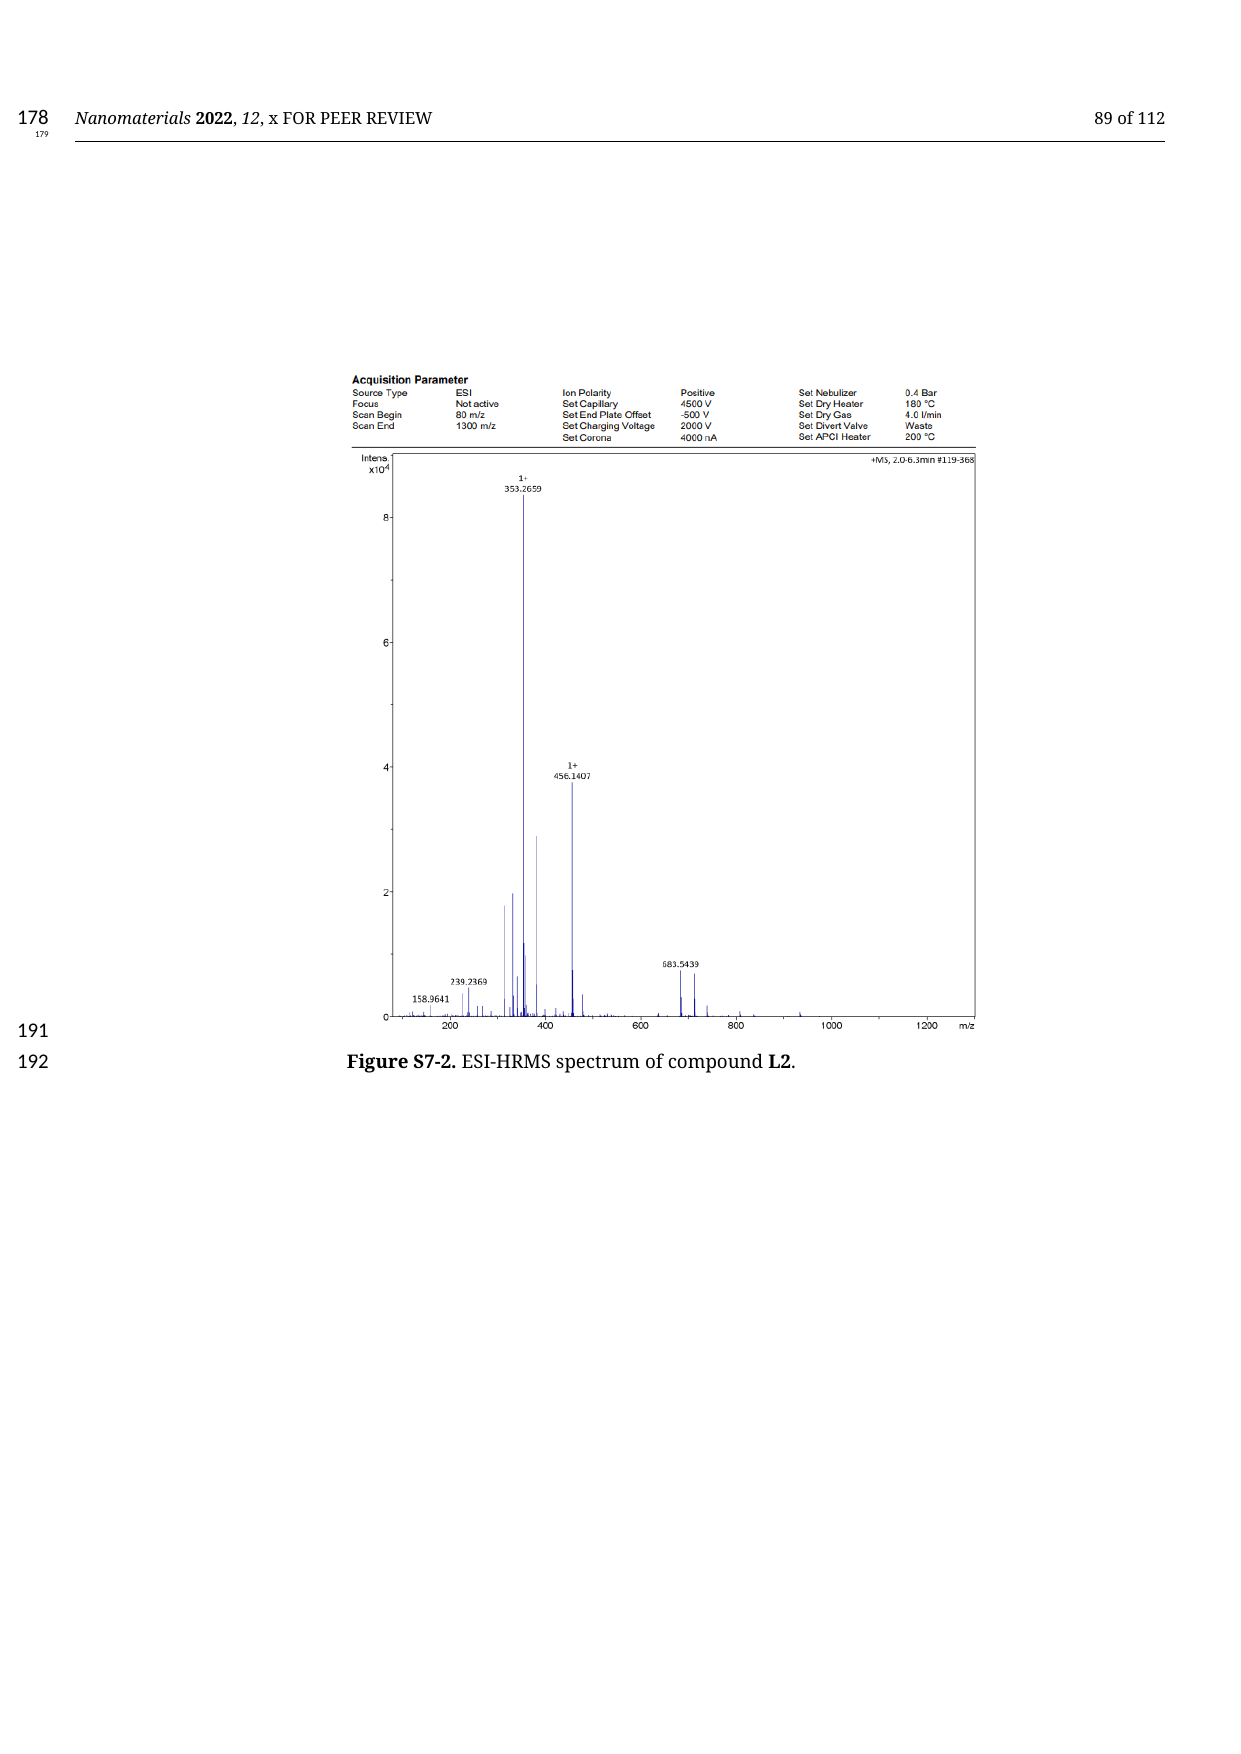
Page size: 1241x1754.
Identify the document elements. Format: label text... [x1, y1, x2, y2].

picture [346, 373, 981, 1037]
text Figure S7-2. ESI-HRMS spectrum of compound L2. [347, 1049, 1165, 1074]
